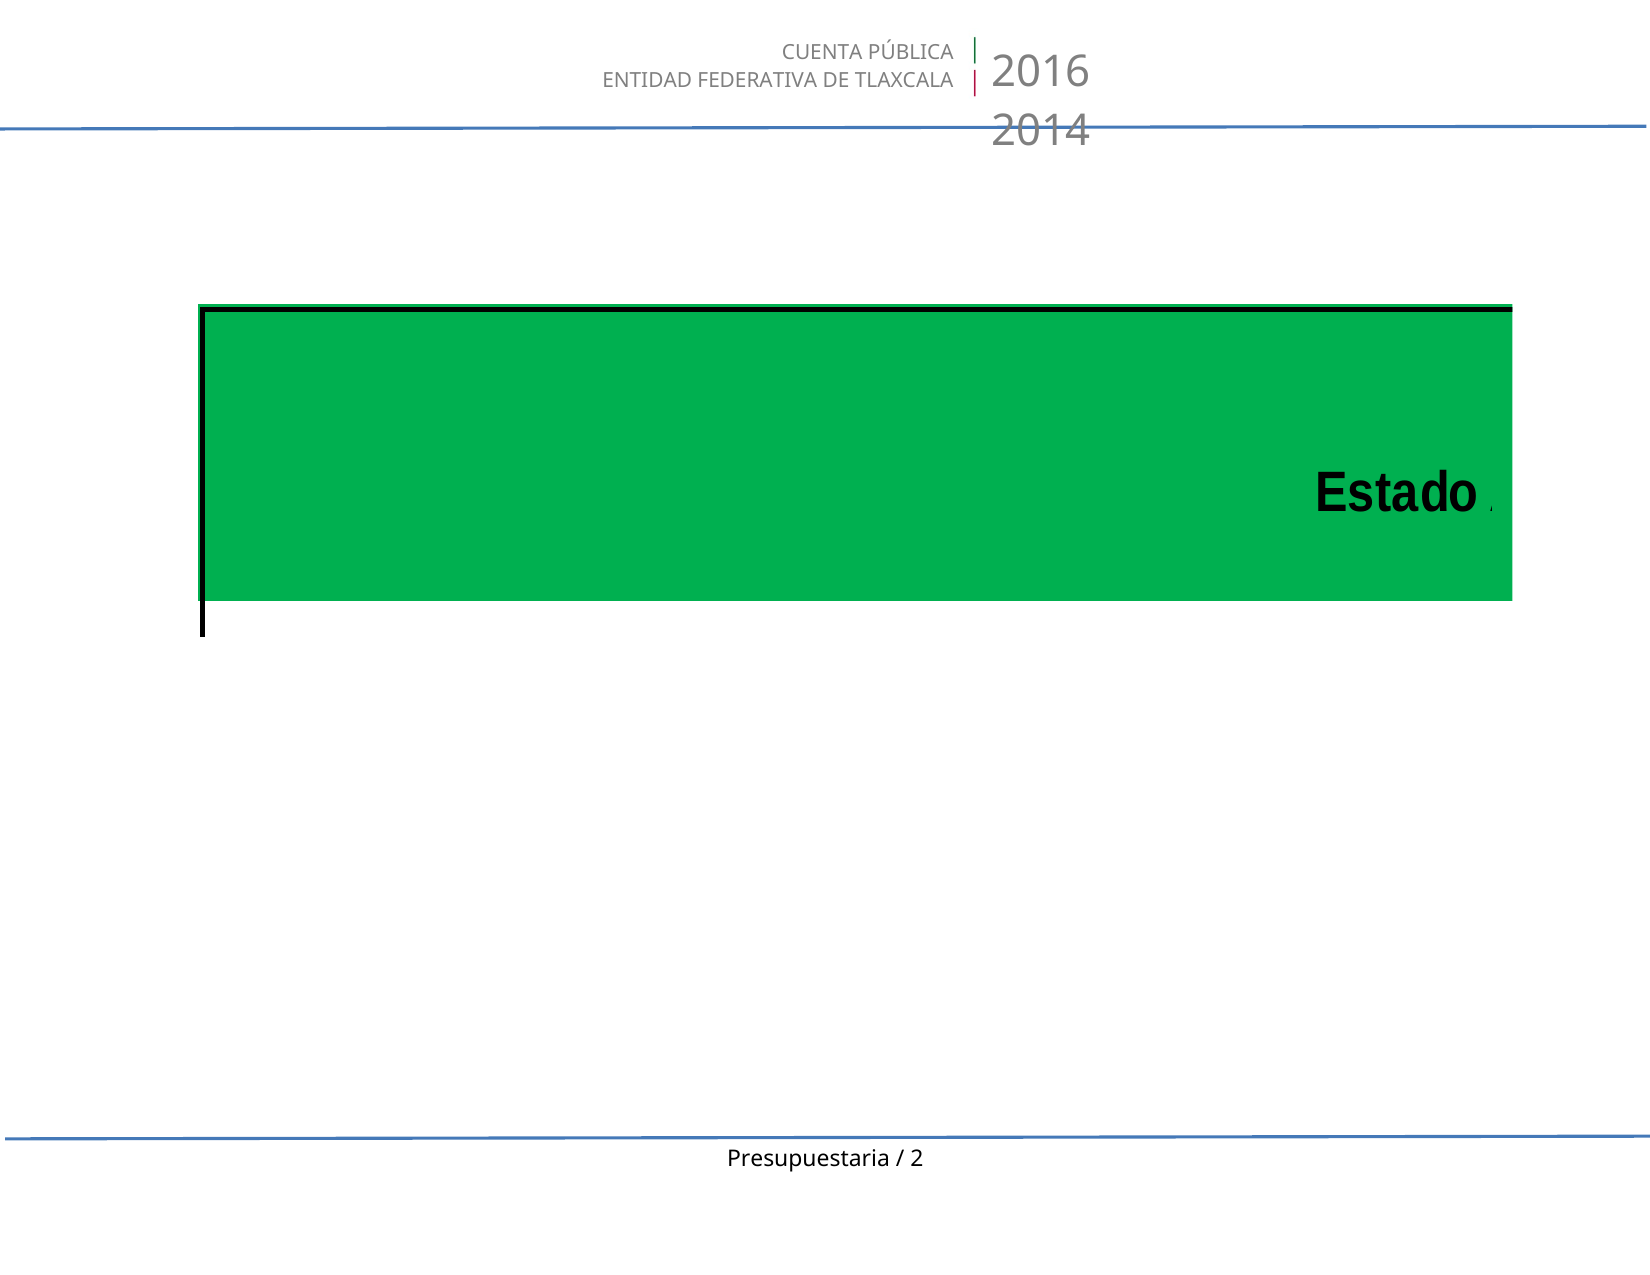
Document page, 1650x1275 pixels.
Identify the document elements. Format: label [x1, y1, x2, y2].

picture [968, 28, 985, 99]
